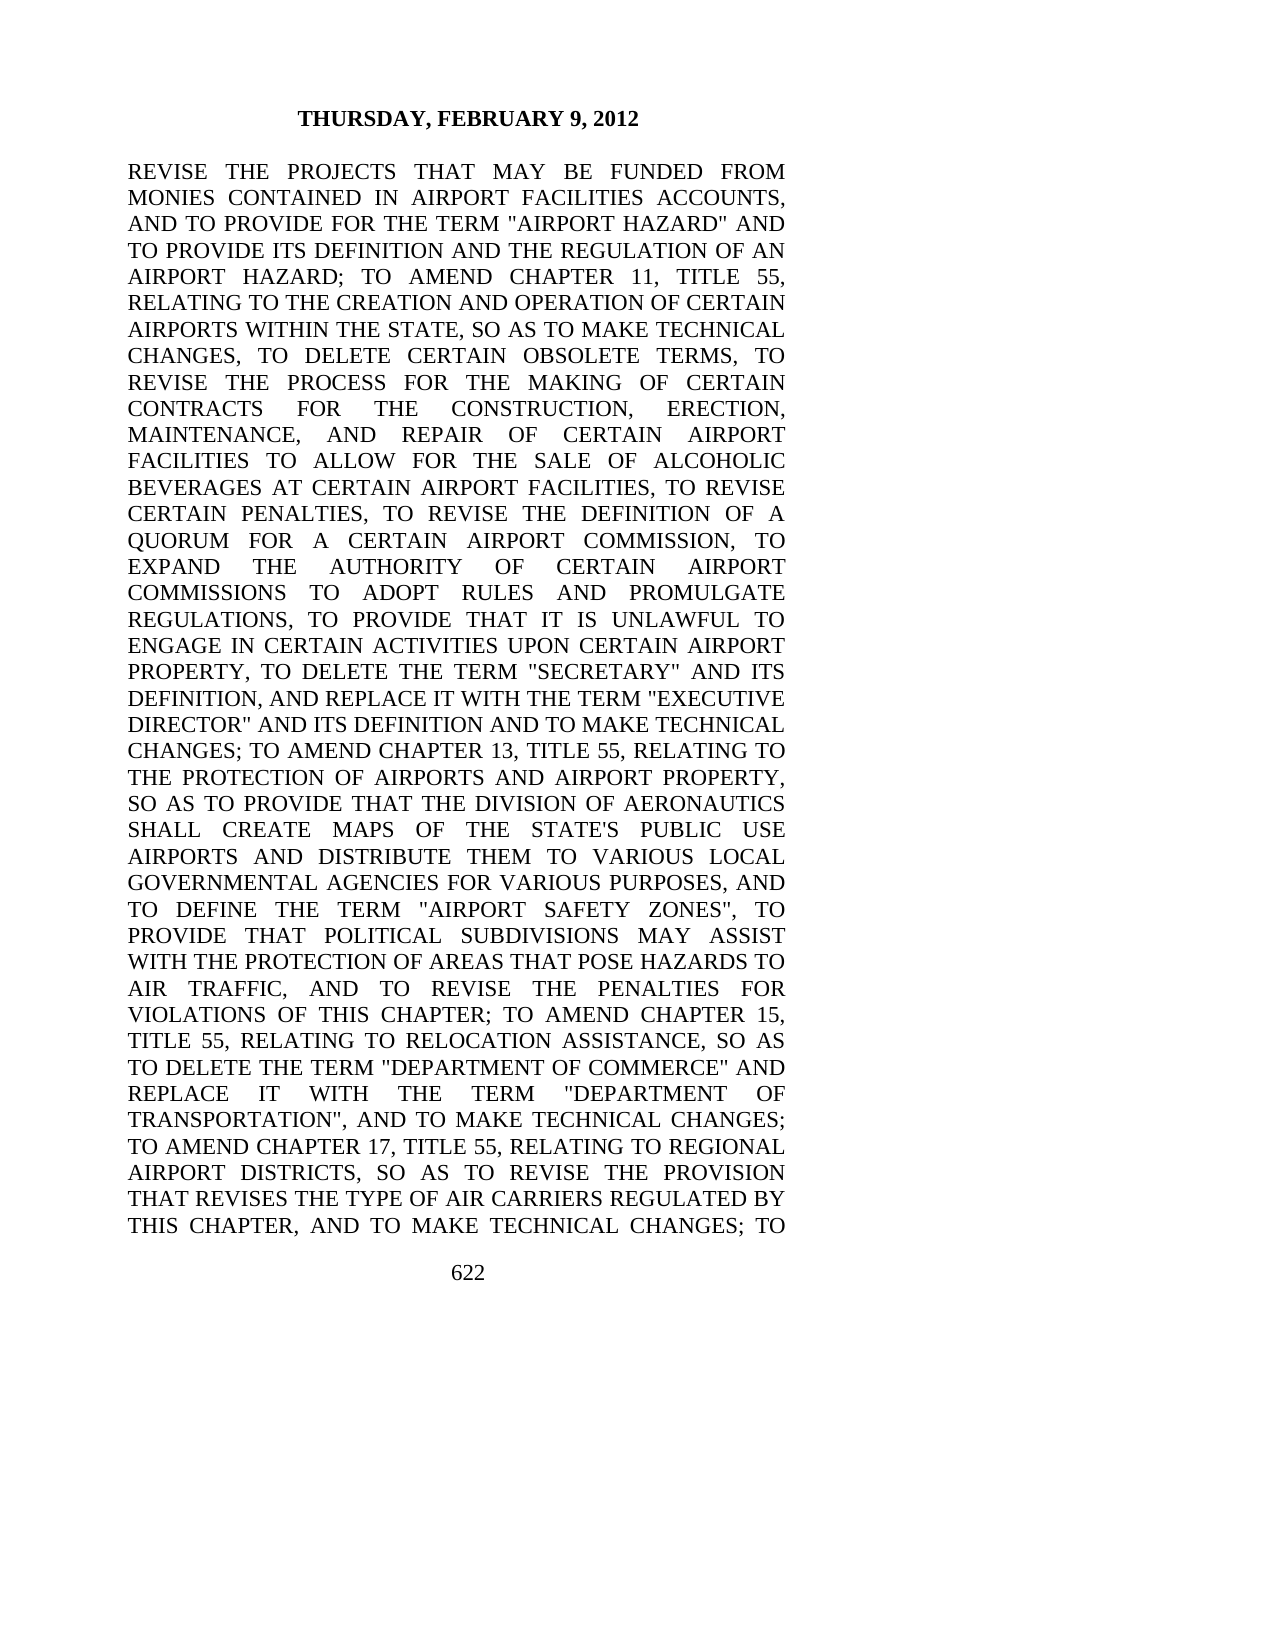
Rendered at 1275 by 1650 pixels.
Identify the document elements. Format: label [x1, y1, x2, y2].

text [127, 158, 786, 1238]
